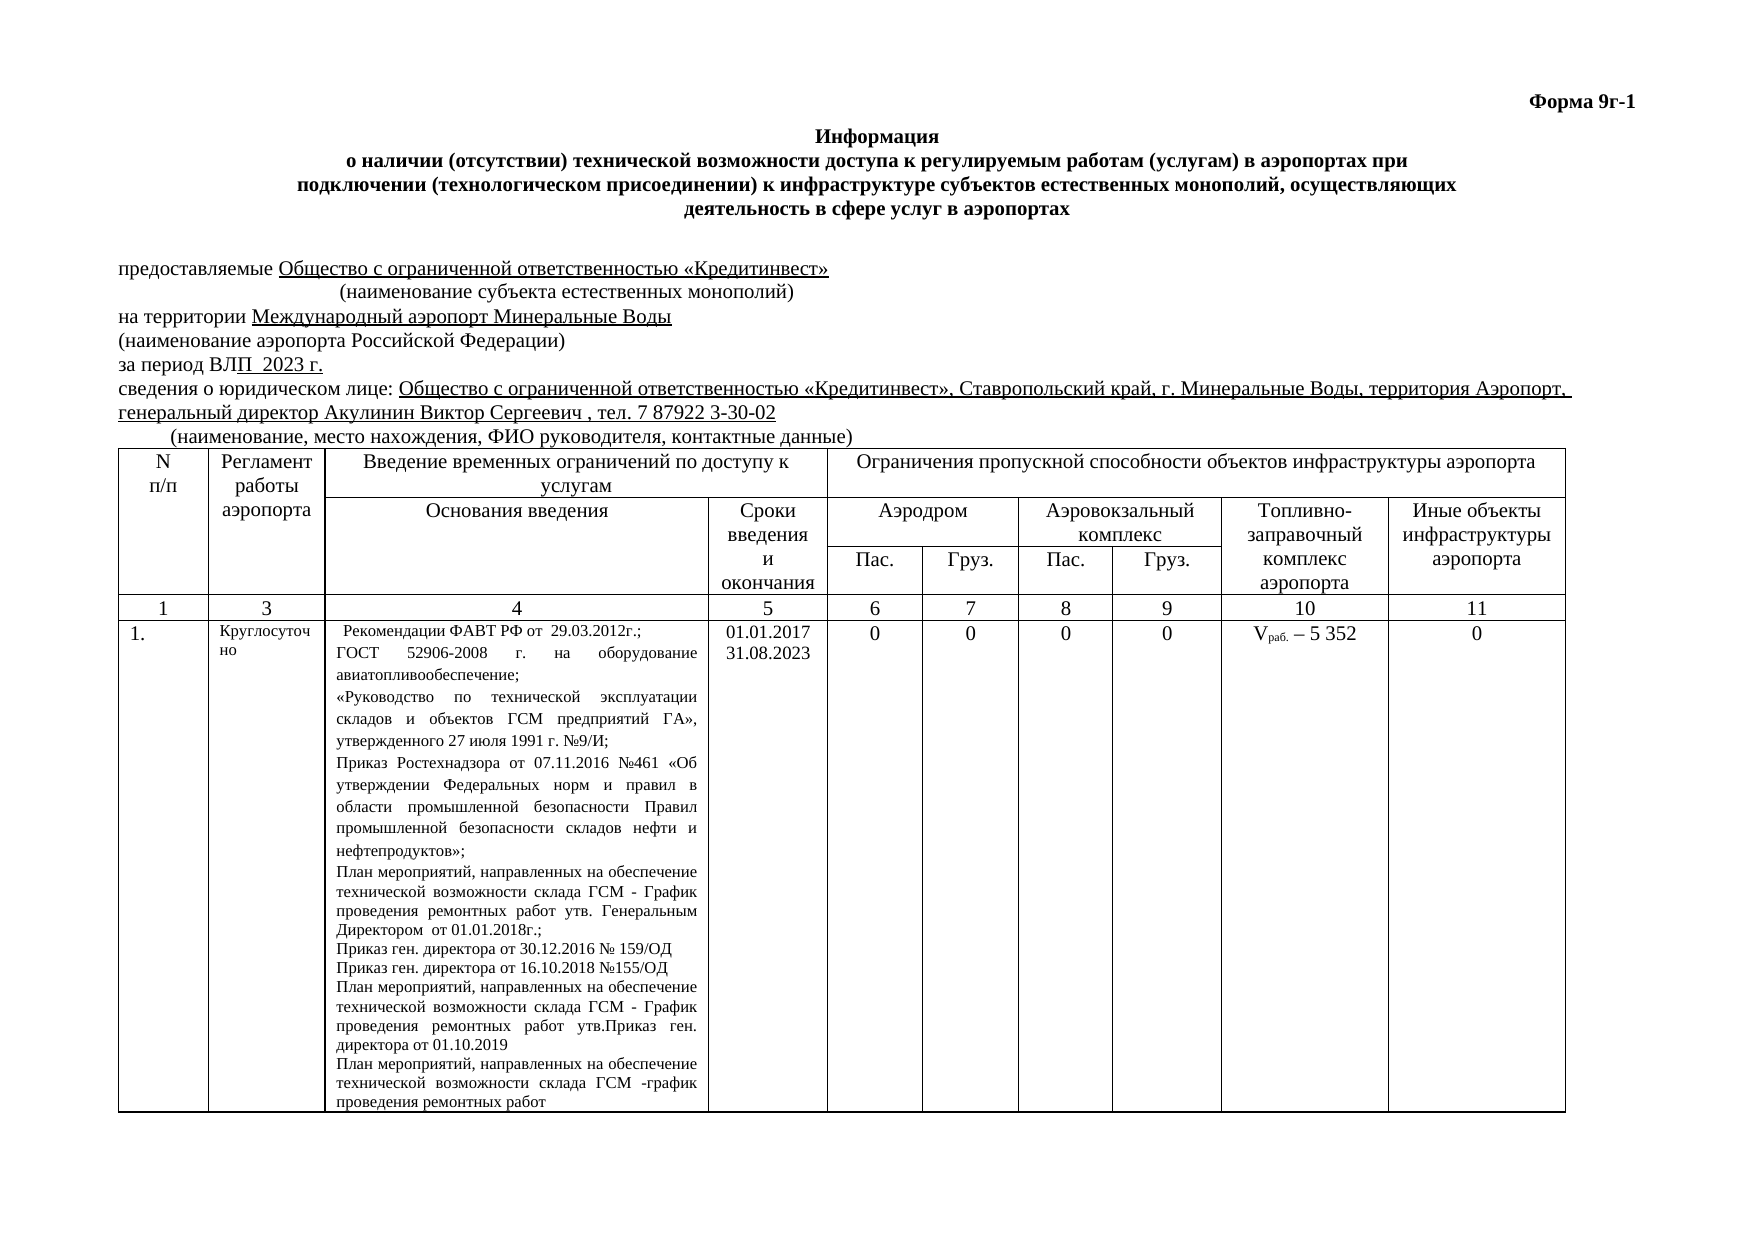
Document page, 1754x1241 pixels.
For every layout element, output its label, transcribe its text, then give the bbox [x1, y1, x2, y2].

table_cell Основания введения [326, 498, 708, 594]
text (наименование, место нахождения, ФИО руководителя, контактные данные) [118, 424, 1636, 448]
table_cell 6 [828, 595, 922, 619]
table_header Регламент работы аэропорта [209, 449, 324, 594]
table_cell Топливно-заправочный комплекс аэропорта [1222, 498, 1388, 594]
table_cell 11 [1389, 595, 1565, 619]
table_cell Аэродром [828, 498, 1018, 546]
table_cell Пас. [1019, 547, 1112, 594]
text предоставляемые Общество с ограниченной ответственностью «Кредитинвест» [118, 255, 1636, 279]
table_cell Рекомендации ФАВТ РФ от 29.03.2012г.; ГОСТ 52906-2008 г. на оборудование авиатопливообеспечение; «Руководство по технической эксплуатации складов и объектов ГСМ предприятий ГА», утвержденного 27 июля 1991 г. №9/И; Приказ Ростехнадзора от 07.11.2016 №461 «Об утверждении Федеральных норм и правил в области промышленной безопасности Правил промышленной безопасности складов нефти и нефтепродуктов»; План мероприятий, направленных на обеспечение технической возможности склада ГСМ - График проведения ремонтных работ утв. Генеральным Директором от 01.01.2018г.; Приказ ген. директора от 30.12.2016 № 159/ОД Приказ ген. директора от 16.10.2018 №155/ОД План мероприятий, направленных на обеспечение технической возможности склада ГСМ - График проведения ремонтных работ утв.Приказ ген. директора от 01.10.2019 План мероприятий, направленных на обеспечение технической возможности склада ГСМ -график проведения ремонтных работ [326, 621, 708, 1111]
table_cell 9 [1113, 595, 1221, 619]
text (наименование субъекта естественных монополий) [266, 279, 1636, 303]
table_cell 3 [209, 595, 324, 619]
table_header N п/п [119, 449, 208, 594]
table_cell Пас. [828, 547, 922, 594]
table_cell 0 [1389, 621, 1565, 1111]
table_cell 0 [1113, 621, 1221, 1111]
table_cell Круглосуточно [209, 621, 324, 1111]
table_header Введение временных ограничений по доступу к услугам [326, 449, 827, 497]
table_cell 5 [709, 595, 827, 619]
text (наименование аэропорта Российской Федерации) [118, 328, 1636, 352]
text за период ВЛП 2023 г. [118, 352, 1636, 376]
table_cell 01.01.2017 31.08.2023 [709, 621, 827, 1111]
table_cell Груз. [923, 547, 1018, 594]
table_cell 0 [828, 621, 922, 1111]
table_cell 7 [923, 595, 1018, 619]
table_cell 0 [923, 621, 1018, 1111]
table_cell Груз. [1113, 547, 1221, 594]
text Форма 9г-1 [118, 88, 1636, 113]
table_cell 8 [1019, 595, 1112, 619]
subtitle Информация о наличии (отсутствии) технической возможности доступа к регулируемым работам (услугам) в аэропортах при подключении (технологическом присоединении) к инфраструктуре субъектов естественных монополий, осуществляющих деятельность в сфере услуг в аэропортах [118, 124, 1636, 220]
table_cell 1 [119, 595, 208, 619]
text на территории Международный аэропорт Минеральные Воды [118, 303, 1636, 328]
table_cell Vраб. – 5 352 [1222, 621, 1388, 1111]
table_cell 10 [1222, 595, 1388, 619]
table_header Ограничения пропускной способности объектов инфраструктуры аэропорта [828, 449, 1565, 497]
text сведения о юридическом лице: Общество с ограниченной ответственностью «Кредитинвест», Ставропольский край, г. Минеральные Воды, территория Аэропорт, генеральный директор Акулинин Виктор Сергеевич , тел. 7 87922 3-30-02 [118, 376, 1636, 424]
table_cell Сроки введения и окончания [709, 498, 827, 594]
table_cell Иные объекты инфраструктуры аэропорта [1389, 498, 1565, 594]
table_cell 1. [119, 621, 208, 1111]
table_cell 0 [1019, 621, 1112, 1111]
table_cell Аэровокзальный комплекс [1019, 498, 1221, 546]
table_cell 4 [326, 595, 708, 619]
